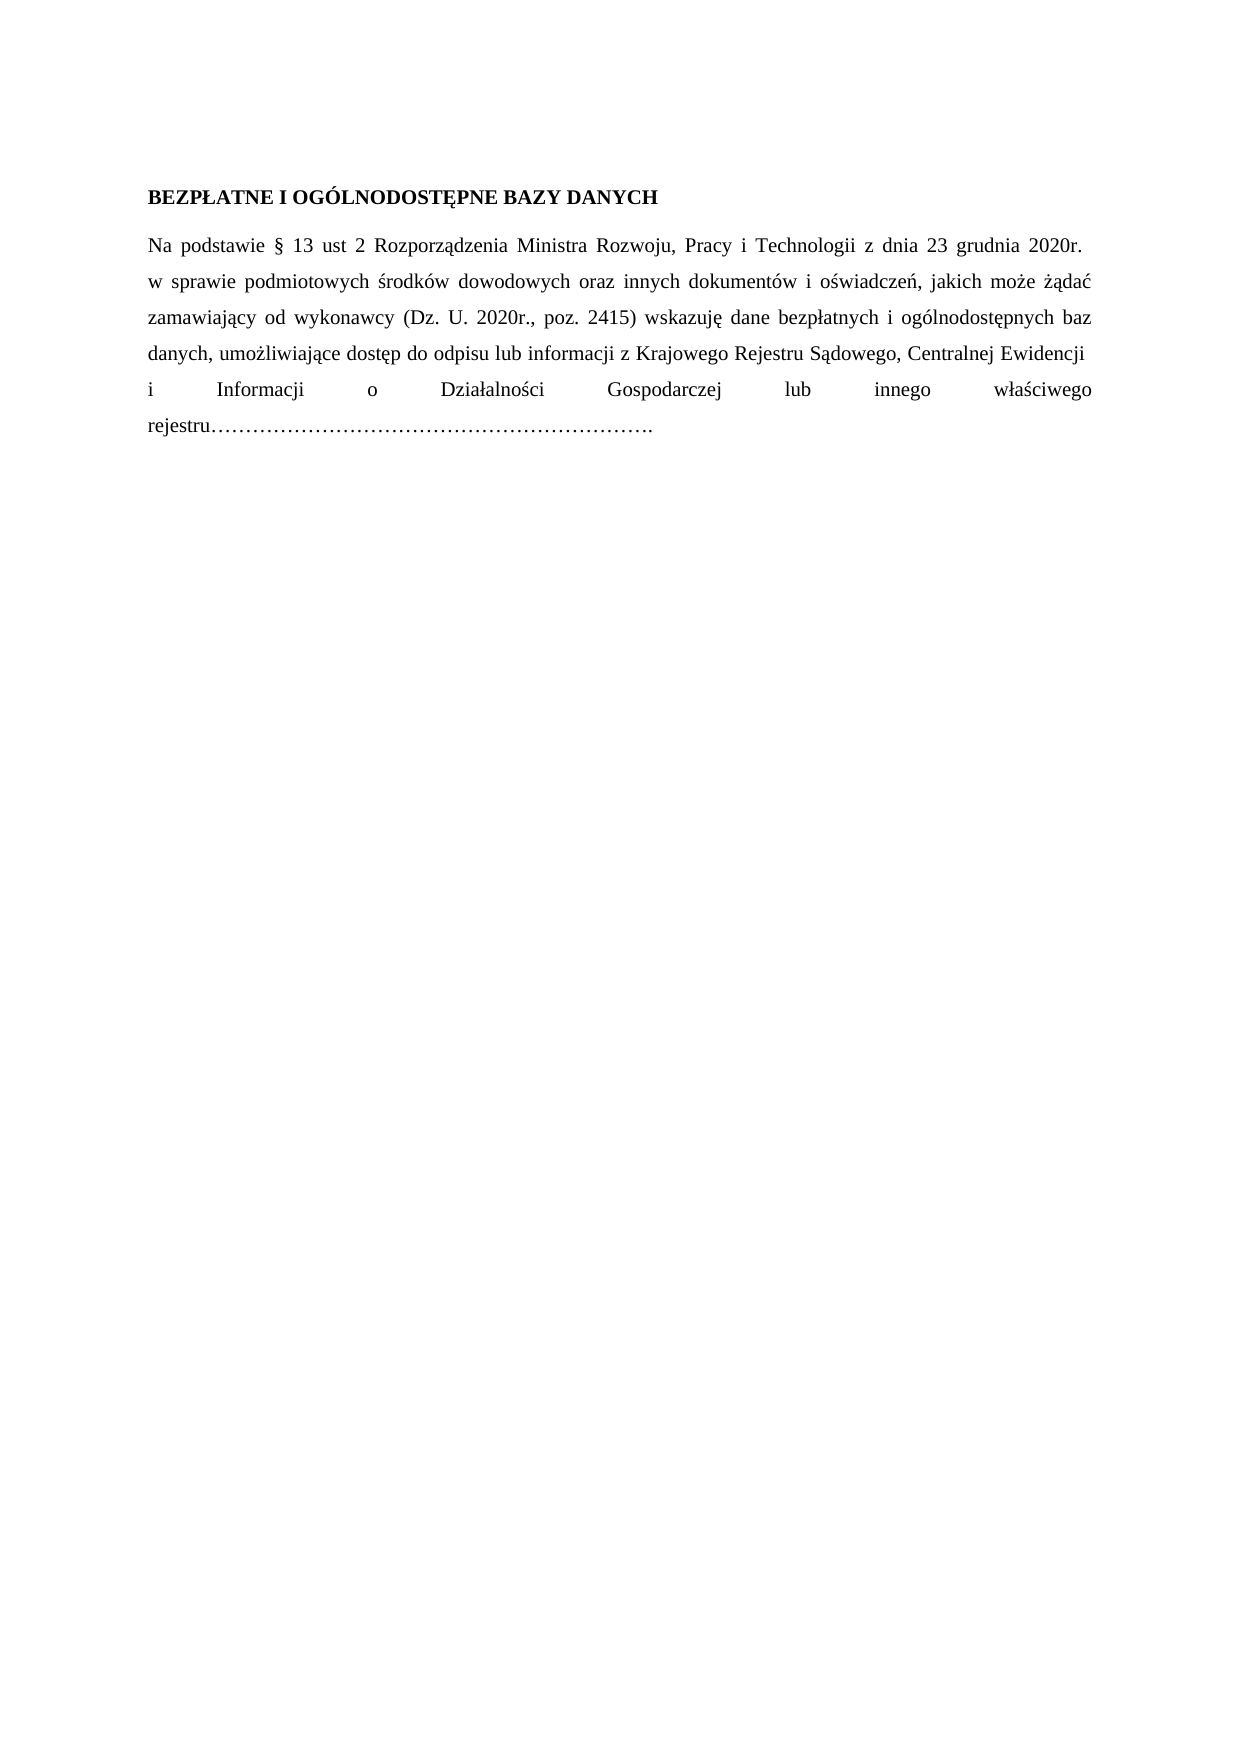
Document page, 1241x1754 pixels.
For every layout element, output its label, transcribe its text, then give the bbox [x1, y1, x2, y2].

text BEZPŁATNE I OGÓLNODOSTĘPNE BAZY DANYCH [148, 185, 1092, 209]
text Na podstawie § 13 ust 2 Rozporządzenia Ministra Rozwoju, Pracy i Technologii z dnia 23 grudnia 2020r. w sprawie podmiotowych środków dowodowych oraz innych dokumentów i oświadczeń, jakich może żądać zamawiający od wykonawcy (Dz. U. 2020r., poz. 2415) wskazuję dane bezpłatnych i ogólnodostępnych baz danych, umożliwiające dostęp do odpisu lub informacji z Krajowego Rejestru Sądowego, Centralnej Ewidencji i Informacji o Działalności Gospodarczej lub innego właściwego rejestru………………………………………………………. [148, 233, 1092, 437]
